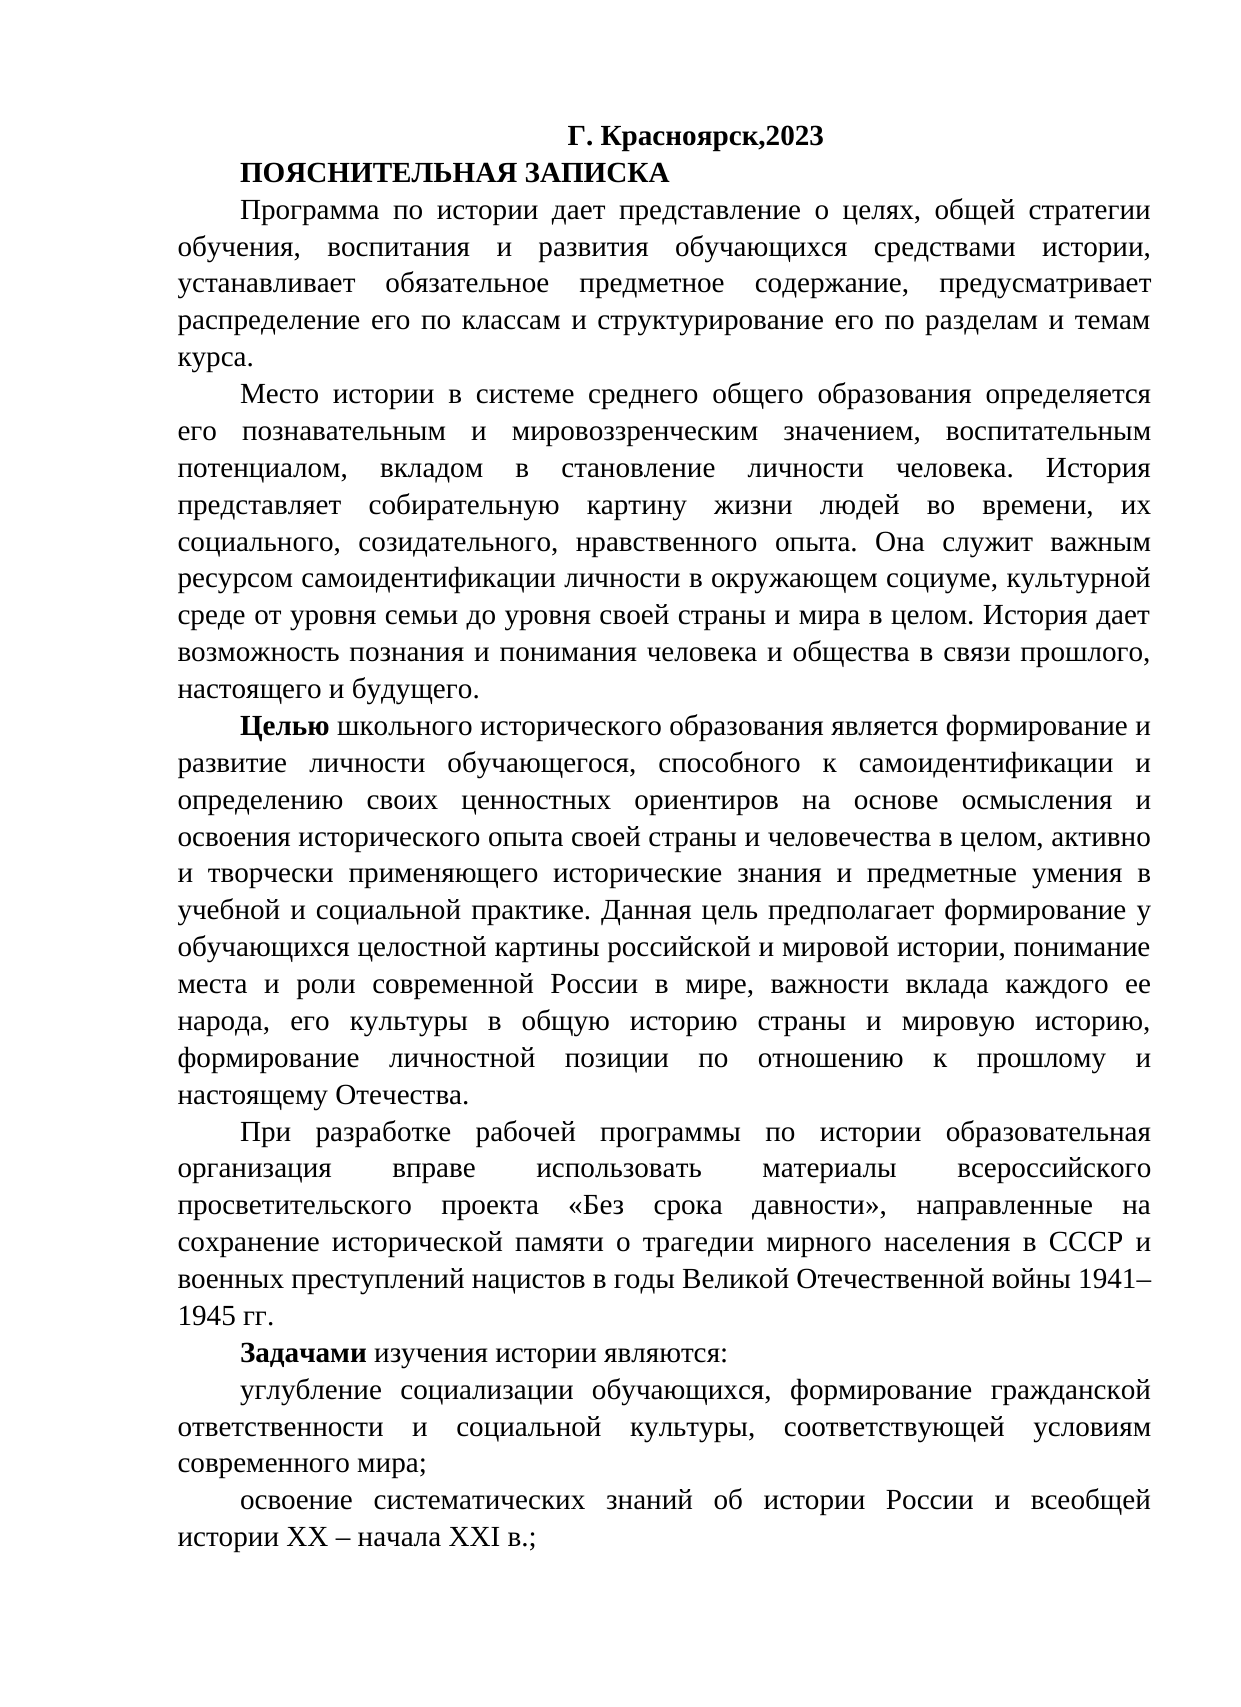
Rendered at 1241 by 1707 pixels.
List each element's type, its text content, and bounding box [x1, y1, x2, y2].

text углубление социализации обучающихся, формирование гражданской ответственности и социальной культуры, соответствующей условиям современного мира; [177, 1372, 1152, 1479]
text ПОЯСНИТЕЛЬНАЯ ЗАПИСКА [177, 155, 1152, 188]
text Программа по истории дает представление о целях, общей стратегии обучения, воспитания и развития обучающихся средствами истории, устанавливает обязательное предметное содержание, предусматривает распределение его по классам и структурирование его по разделам и темам курса. [177, 192, 1152, 373]
text Место истории в системе среднего общего образования определяется его познавательным и мировоззренческим значением, воспитательным потенциалом, вкладом в становление личности человека. История представляет собирательную картину жизни людей во времени, их социального, созидательного, нравственного опыта. Она служит важным ресурсом самоидентификации личности в окружающем социуме, культурной среде от уровня семьи до уровня своей страны и мира в целом. История дает возможность познания и понимания человека и общества в связи прошлого, настоящего и будущего. [177, 376, 1152, 705]
text Целью школьного исторического образования является формирование и развитие личности обучающегося, способного к самоидентификации и определению своих ценностных ориентиров на основе осмысления и освоения исторического опыта своей страны и человечества в целом, активно и творчески применяющего исторические знания и предметные умения в учебной и социальной практике. Данная цель предполагает формирование у обучающихся целостной картины российской и мировой истории, понимание места и роли современной России в мире, важности вклада каждого ее народа, его культуры в общую историю страны и мировую историю, формирование личностной позиции по отношению к прошлому и настоящему Отечества. [177, 708, 1152, 1110]
text Г. Красноярск,2023 [177, 118, 1152, 152]
text освоение систематических знаний об истории России и всеобщей истории XX – начала XXI в.; [177, 1482, 1152, 1553]
text При разработке рабочей программы по истории образовательная организация вправе использовать материалы всероссийского просветительского проекта «Без срока давности», направленные на сохранение исторической памяти о трагедии мирного населения в СССР и военных преступлений нацистов в годы Великой Отечественной войны 1941–1945 гг. [177, 1114, 1152, 1332]
text Задачами изучения истории являются: [177, 1335, 1152, 1368]
